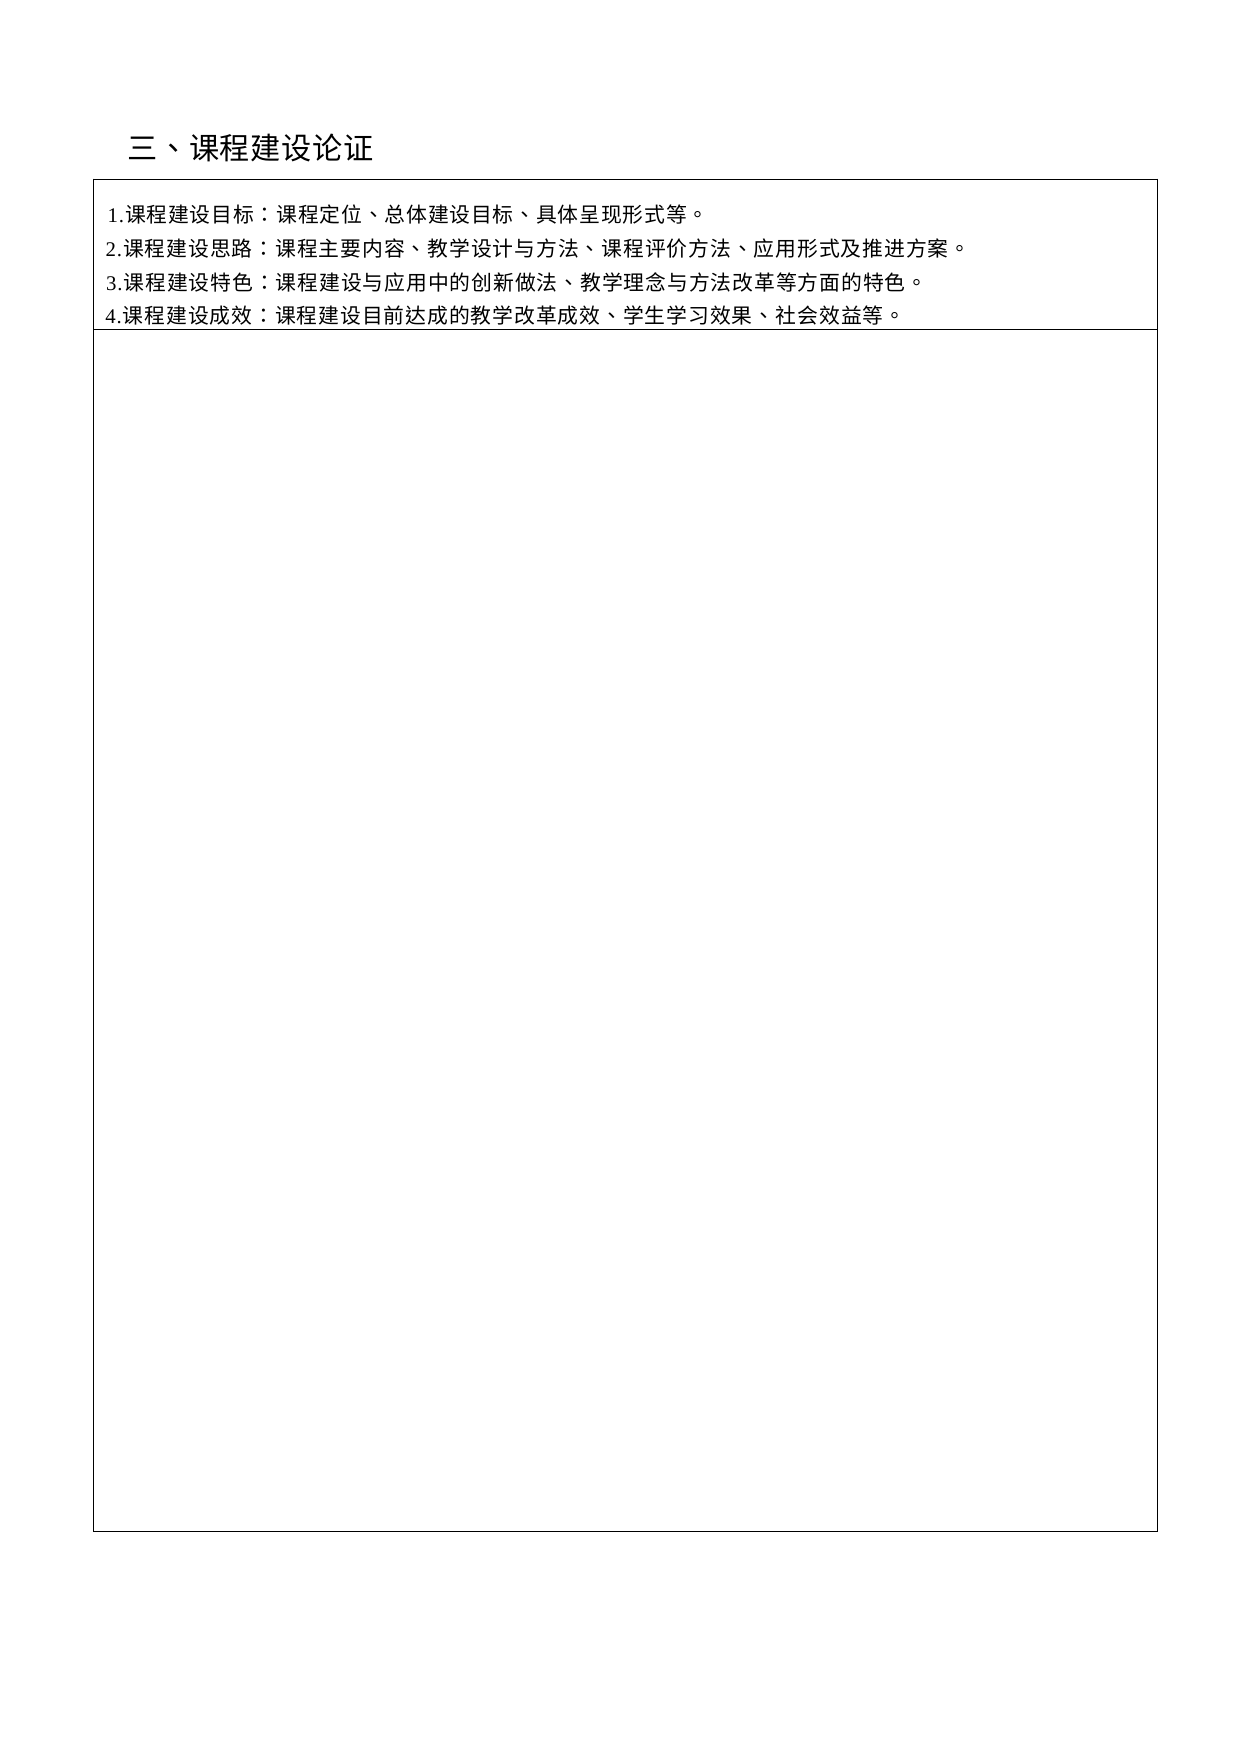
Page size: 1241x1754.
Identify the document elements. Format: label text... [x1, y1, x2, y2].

table_cell [94, 330, 1157, 1531]
text 三、课程建设论证 [127, 129, 1159, 167]
table_header 1.课程建设目标：课程定位、总体建设目标、具体呈现形式等。 2.课程建设思路：课程主要内容、教学设计与方法、课程评价方法、应用形式及推进方案。 3.课程建设特色：课程建设与应用中的创新做法、教学理念与方法改革等方面的特色。 4.课程建设成效：课程建设目前达成的教学改革成效、学生学习效果、社会效益等。 [94, 180, 1157, 329]
